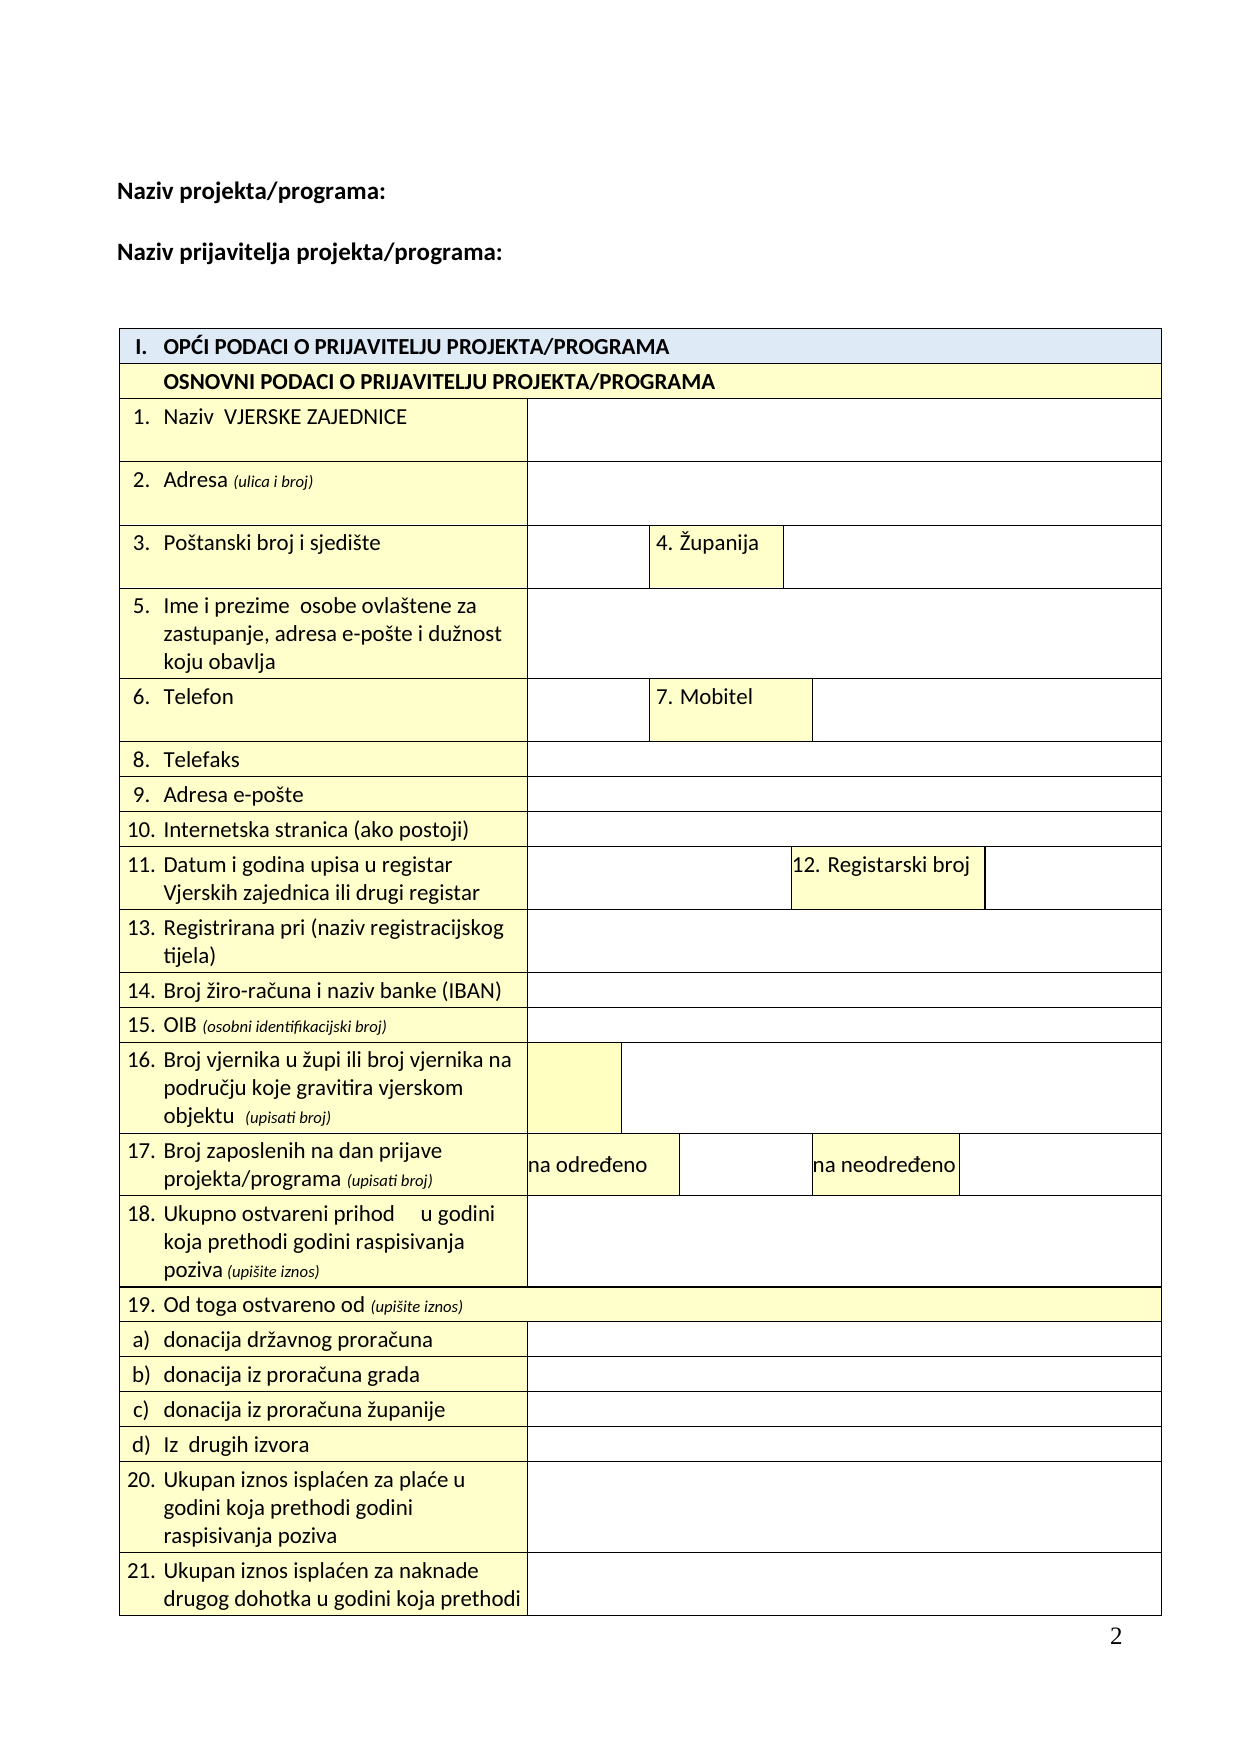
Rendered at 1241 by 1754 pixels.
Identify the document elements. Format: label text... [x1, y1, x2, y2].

table_cell [528, 973, 1161, 1007]
table_cell [784, 526, 1161, 587]
table_cell 13. [120, 910, 163, 972]
table_cell [528, 399, 1161, 461]
table_header OPĆI PODACI O PRIJAVITELJU PROJEKTA/PROGRAMA [163, 329, 1161, 363]
table_cell Iz drugih izvora [163, 1427, 527, 1461]
table_cell 15. [120, 1008, 163, 1042]
table_cell Poštanski broj i sjedište [163, 526, 527, 587]
text Naziv projekta/programa: [117, 176, 1122, 206]
table_cell 14. [120, 973, 163, 1007]
table_cell [528, 910, 1161, 972]
table_cell Broj vjernika u župi ili broj vjernika na području koje gravitira vjerskom objektu (upisati broj) [163, 1043, 527, 1132]
table_cell OIB (osobni identifikacijski broj) [163, 1008, 527, 1042]
table_cell 8. [120, 742, 163, 776]
table_cell 19. [120, 1288, 163, 1321]
table_cell 18. [120, 1196, 163, 1286]
table_cell 3. [120, 526, 163, 587]
table_cell Mobitel [679, 679, 812, 741]
table_cell 11. [120, 847, 163, 909]
table_cell [528, 777, 1161, 811]
table_header I. [120, 329, 163, 363]
table_cell [813, 679, 1161, 741]
table_cell Županija [679, 526, 783, 587]
table_cell 1. [120, 399, 163, 461]
table_cell 16. [120, 1043, 163, 1132]
table_cell [528, 1553, 1161, 1615]
table_cell Internetska stranica (ako postoji) [163, 812, 527, 846]
table_cell Registarski broj [827, 847, 984, 909]
table_cell [528, 1043, 621, 1132]
table_cell [986, 847, 1161, 909]
table_cell 5. [120, 589, 163, 678]
table_cell 10. [120, 812, 163, 846]
table_cell Registrirana pri (naziv registracijskog tijela) [163, 910, 527, 972]
table_cell [622, 1043, 1161, 1132]
table_cell [528, 812, 1161, 846]
table_cell a) [120, 1322, 163, 1356]
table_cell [163, 1553, 527, 1615]
table_cell 20. [120, 1462, 163, 1552]
table_cell donacija državnog proračuna [163, 1322, 527, 1356]
table_cell Ime i prezime osobe ovlaštene za zastupanje, adresa e-pošte i dužnost koju obavlja [163, 589, 527, 678]
table_cell [528, 462, 1161, 524]
table_cell [528, 526, 649, 587]
table_cell na neodređeno [813, 1134, 959, 1195]
table_cell 4. [650, 526, 679, 587]
table_cell [528, 847, 791, 909]
table_cell d) [120, 1427, 163, 1461]
table_cell 9. [120, 777, 163, 811]
table_cell Broj zaposlenih na dan prijave projekta/programa (upisati broj) [163, 1134, 527, 1195]
table_cell 2. [120, 462, 163, 524]
table_cell 21. [120, 1553, 163, 1615]
table_cell Ukupan iznos isplaćen za plaće u godini koja prethodi godini raspisivanja poziva [163, 1462, 527, 1552]
table_cell Broj žiro-računa i naziv banke (IBAN) [163, 973, 527, 1007]
table_cell [528, 1322, 1161, 1356]
table_cell 12. [792, 847, 827, 909]
table_cell [528, 1427, 1161, 1461]
table_cell b) [120, 1357, 163, 1391]
table_cell c) [120, 1392, 163, 1426]
table_cell Naziv VJERSKE ZAJEDNICE [163, 399, 527, 461]
table_cell 6. [120, 679, 163, 741]
table_cell [528, 1196, 1161, 1286]
table_cell [528, 679, 649, 741]
table_cell [528, 1392, 1161, 1426]
table_cell Datum i godina upisa u registar Vjerskih zajednica ili drugi registar [163, 847, 527, 909]
table_cell Od toga ostvareno od (upišite iznos) [163, 1288, 1161, 1321]
table_cell [120, 364, 163, 398]
table_cell OSNOVNI PODACI O PRIJAVITELJU PROJEKTA/PROGRAMA [163, 364, 1161, 398]
table_cell donacija iz proračuna županije [163, 1392, 527, 1426]
table_cell Adresa (ulica i broj) [163, 462, 527, 524]
table_cell Telefon [163, 679, 527, 741]
table_cell [528, 1462, 1161, 1552]
table_cell 7. [650, 679, 679, 741]
table_cell donacija iz proračuna grada [163, 1357, 527, 1391]
table_cell na određeno [528, 1134, 679, 1195]
table_cell [680, 1134, 812, 1195]
table_cell Telefaks [163, 742, 527, 776]
table_cell Ukupno ostvareni prihod u godini koja prethodi godini raspisivanja poziva (upišite iznos) [163, 1196, 527, 1286]
table_cell Adresa e-pošte [163, 777, 527, 811]
table_cell [528, 589, 1161, 678]
table_cell [528, 1357, 1161, 1391]
text Naziv prijavitelja projekta/programa: [117, 237, 1122, 267]
table_cell [960, 1134, 1161, 1195]
table_cell [528, 1008, 1161, 1042]
table_cell [528, 742, 1161, 776]
table_cell 17. [120, 1134, 163, 1195]
